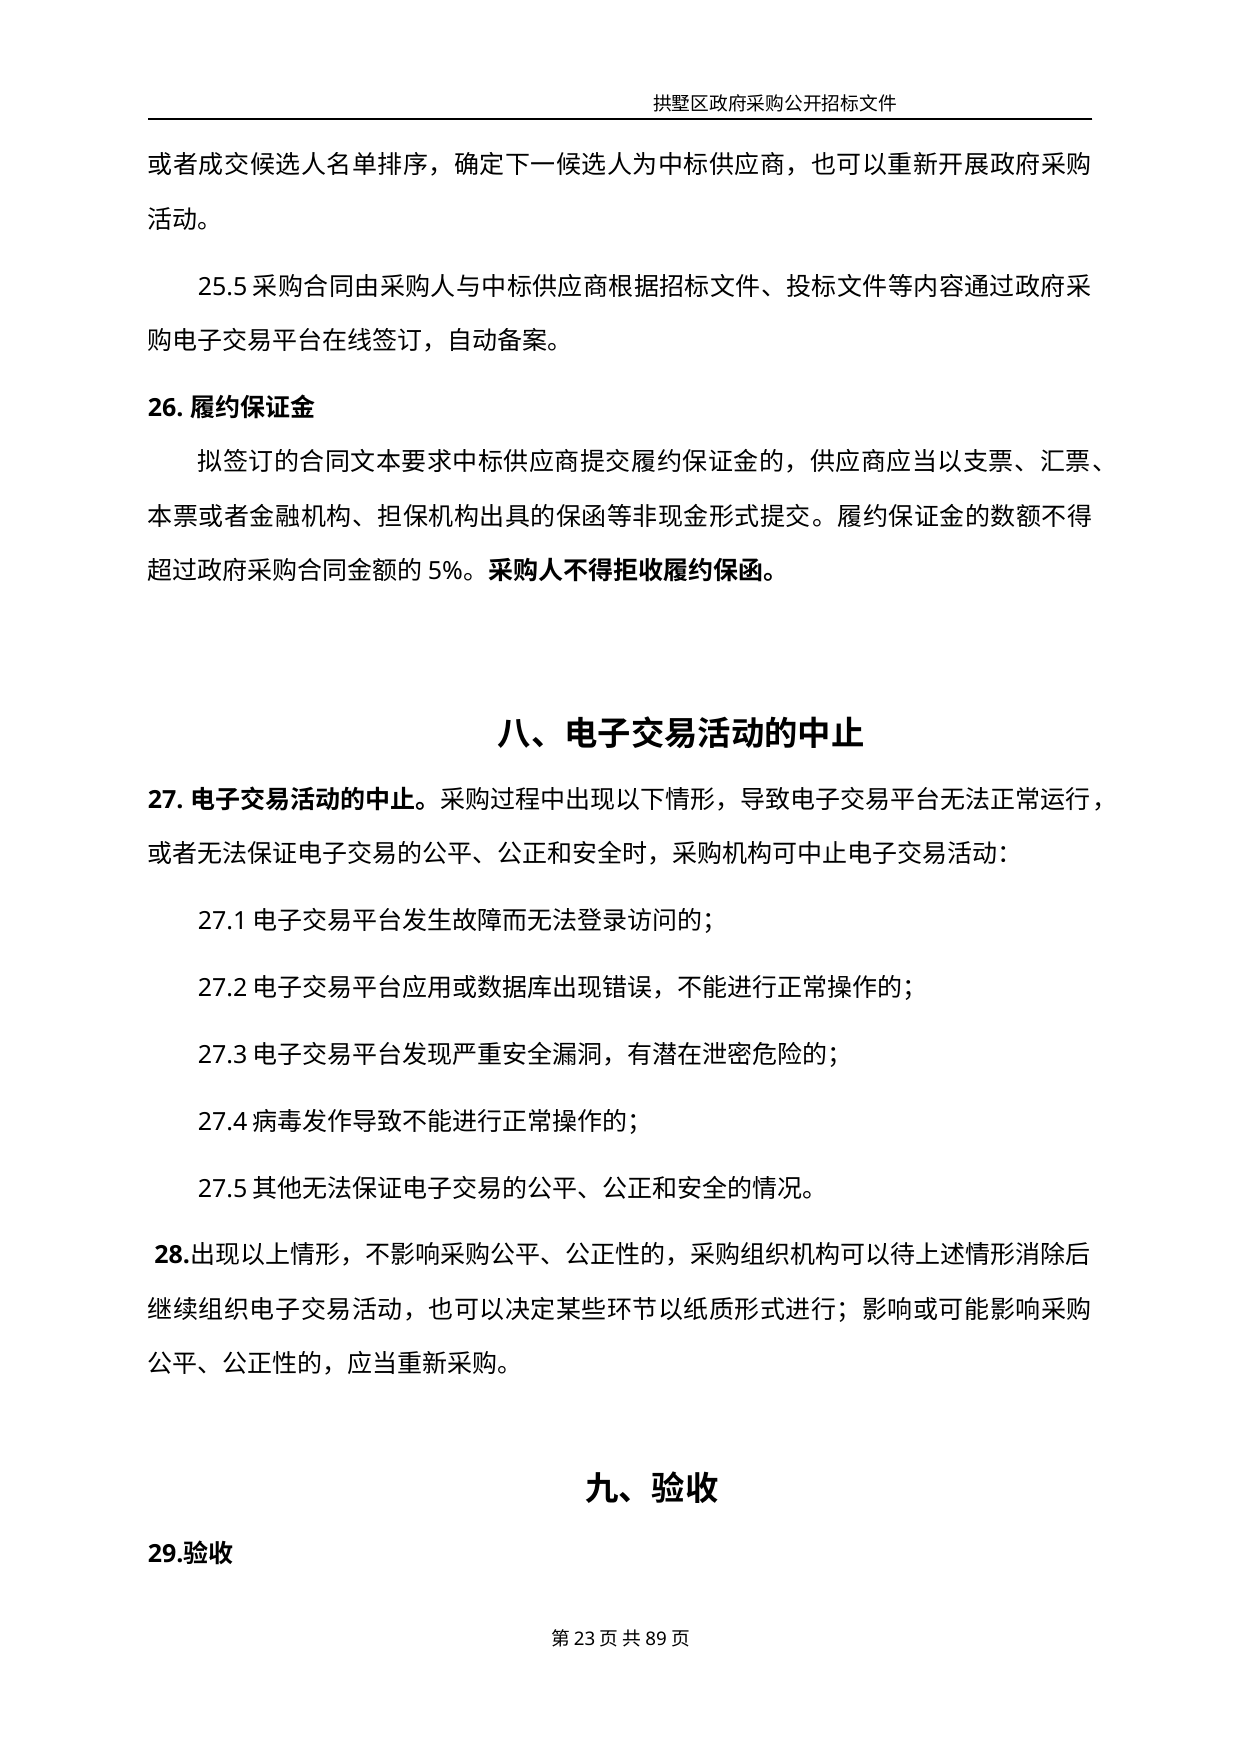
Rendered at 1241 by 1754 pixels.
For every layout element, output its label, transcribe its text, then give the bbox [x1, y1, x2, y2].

text 27.2电子交易平台应用或数据库出现错误，不能进行正常操作的； [148, 967, 1092, 1004]
text 九、验收 [160, 1462, 1092, 1510]
text 拟签订的合同文本要求中标供应商提交履约保证金的，供应商应当以支票、汇票、本票或者金融机构、担保机构出具的保函等非现金形式提交。履约保证金的数额不得超过政府采购合同金额的5%。采购人不得拒收履约保函。 [148, 442, 1092, 587]
text 27.1电子交易平台发生故障而无法登录访问的； [148, 901, 1092, 937]
text 27. 电子交易活动的中止。采购过程中出现以下情形，导致电子交易平台无法正常运行，或者无法保证电子交易的公平、公正和安全时，采购机构可中止电子交易活动： [148, 779, 1092, 870]
text 27.4病毒发作导致不能进行正常操作的； [148, 1101, 1092, 1137]
text 25.5采购合同由采购人与中标供应商根据招标文件、投标文件等内容通过政府采购电子交易平台在线签订，自动备案。 [148, 266, 1092, 357]
text 八、电子交易活动的中止 [148, 707, 1092, 755]
text 27.3电子交易平台发现严重安全漏洞，有潜在泄密危险的； [148, 1034, 1092, 1071]
text 29.验收 [148, 1534, 1092, 1570]
text 28.出现以上情形，不影响采购公平、公正性的，采购组织机构可以待上述情形消除后继续组织电子交易活动，也可以决定某些环节以纸质形式进行；影响或可能影响采购公平、公正性的，应当重新采购。 [148, 1235, 1092, 1380]
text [148, 145, 1092, 236]
text 26. 履约保证金 [148, 387, 1092, 424]
text 27.5其他无法保证电子交易的公平、公正和安全的情况。 [148, 1168, 1092, 1204]
